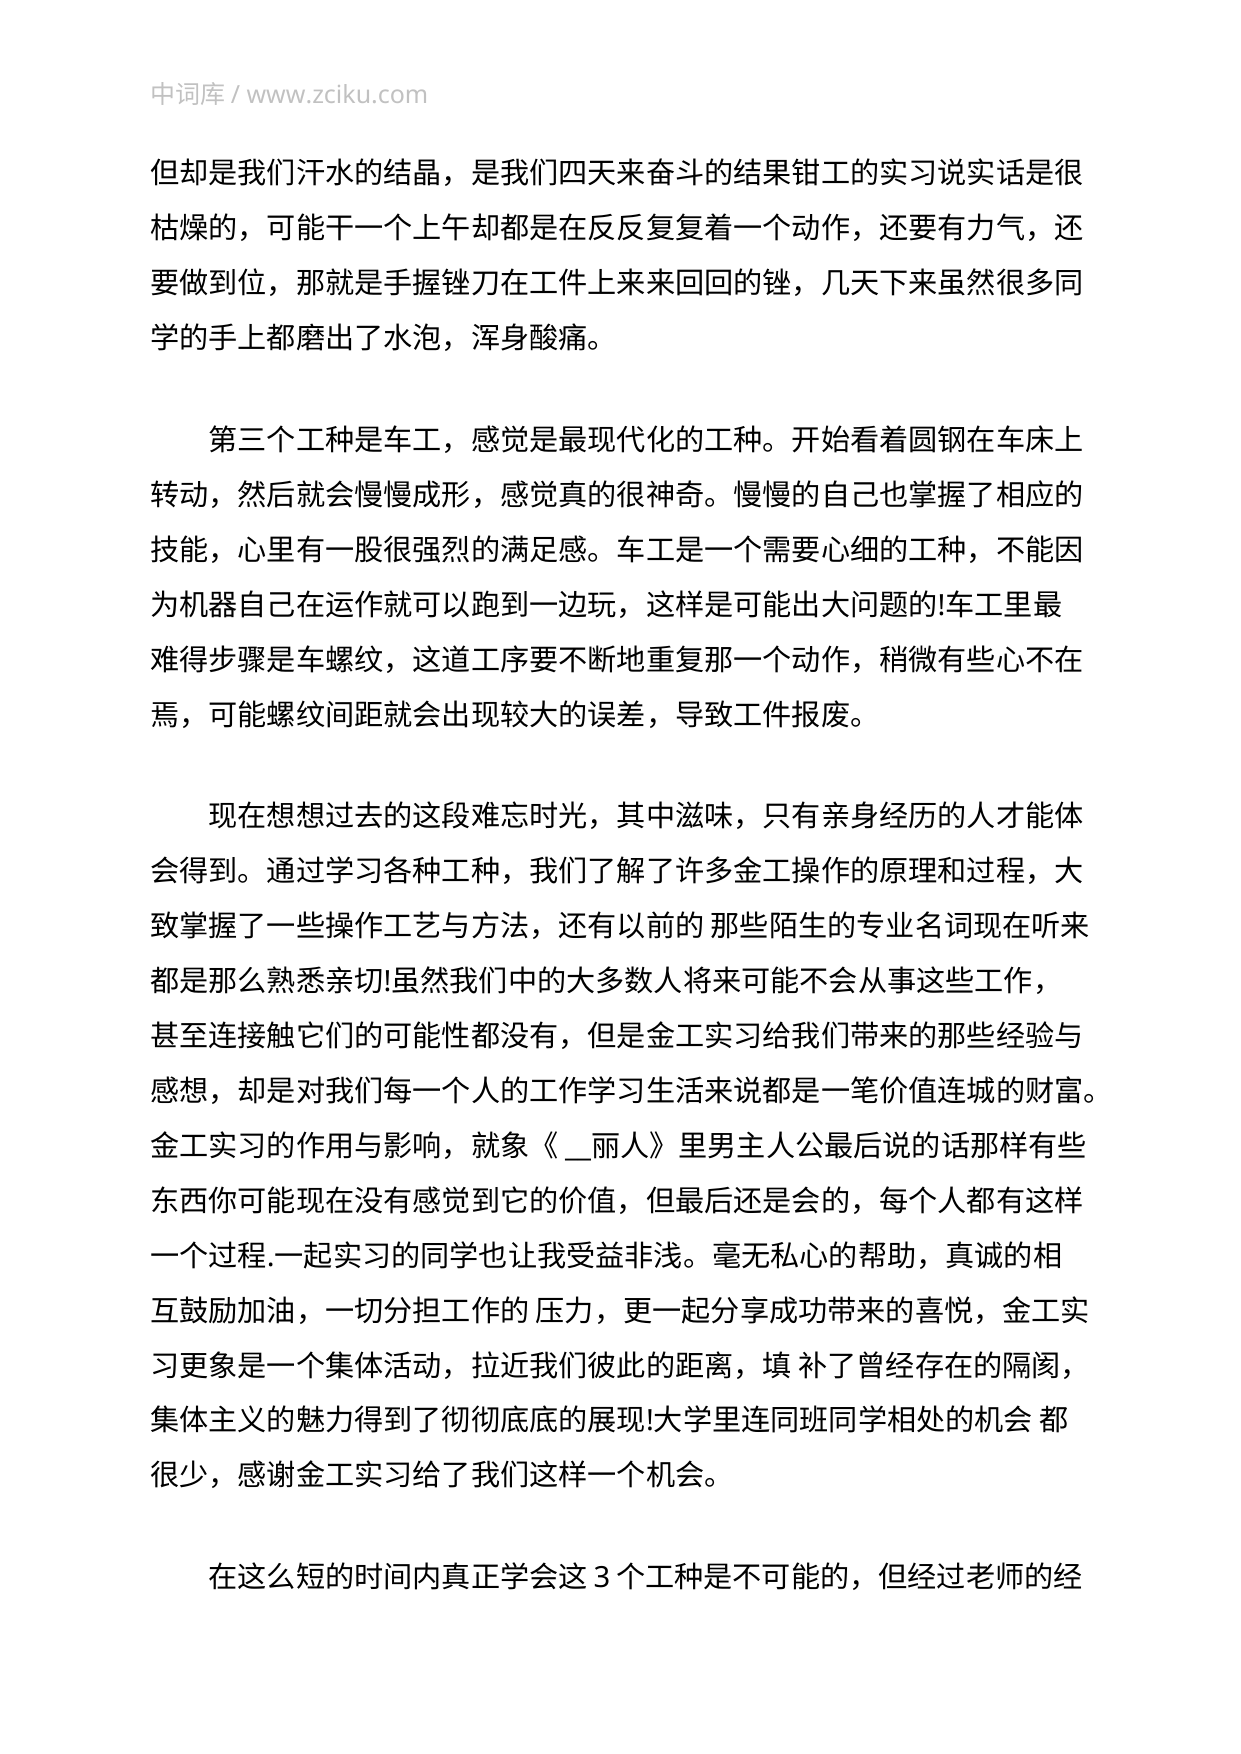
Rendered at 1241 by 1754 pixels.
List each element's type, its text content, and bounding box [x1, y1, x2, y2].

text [150, 1554, 1090, 1596]
text 现在想想过去的这段难忘时光，其中滋味，只有亲身经历的人才能体会得到。通过学习各种工种，我们了解了许多金工操作的原理和过程，大致掌握了一些操作工艺与方法，还有以前的 那些陌生的专业名词现在听来都是那么熟悉亲切!虽然我们中的大多数人将来可能不会从事这些工作，甚至连接触它们的可能性都没有，但是金工实习给我们带来的那些经验与感想，却是对我们每一个人的工作学习生活来说都是一笔价值连城的财富。金工实习的作用与影响，就象《 __丽人》里男主人公最后说的话那样有些东西你可能现在没有感觉到它的价值，但最后还是会的，每个人都有这样一个过程.一起实习的同学也让我受益非浅。毫无私心的帮助，真诚的相互鼓励加油，一切分担工作的 压力，更一起分享成功带来的喜悦，金工实习更象是一个集体活动，拉近我们彼此的距离，填 补了曾经存在的隔阂，集体主义的魅力得到了彻彻底底的展现!大学里连同班同学相处的机会 都很少，感谢金工实习给了我们这样一个机会。 [150, 793, 1090, 1494]
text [150, 150, 1090, 357]
text 第三个工种是车工，感觉是最现代化的工种。开始看着圆钢在车床上转动，然后就会慢慢成形，感觉真的很神奇。慢慢的自己也掌握了相应的技能，心里有一股很强烈的满足感。车工是一个需要心细的工种，不能因为机器自己在运作就可以跑到一边玩，这样是可能出大问题的!车工里最难得步骤是车螺纹，这道工序要不断地重复那一个动作，稍微有些心不在焉，可能螺纹间距就会出现较大的误差，导致工件报废。 [150, 416, 1090, 733]
